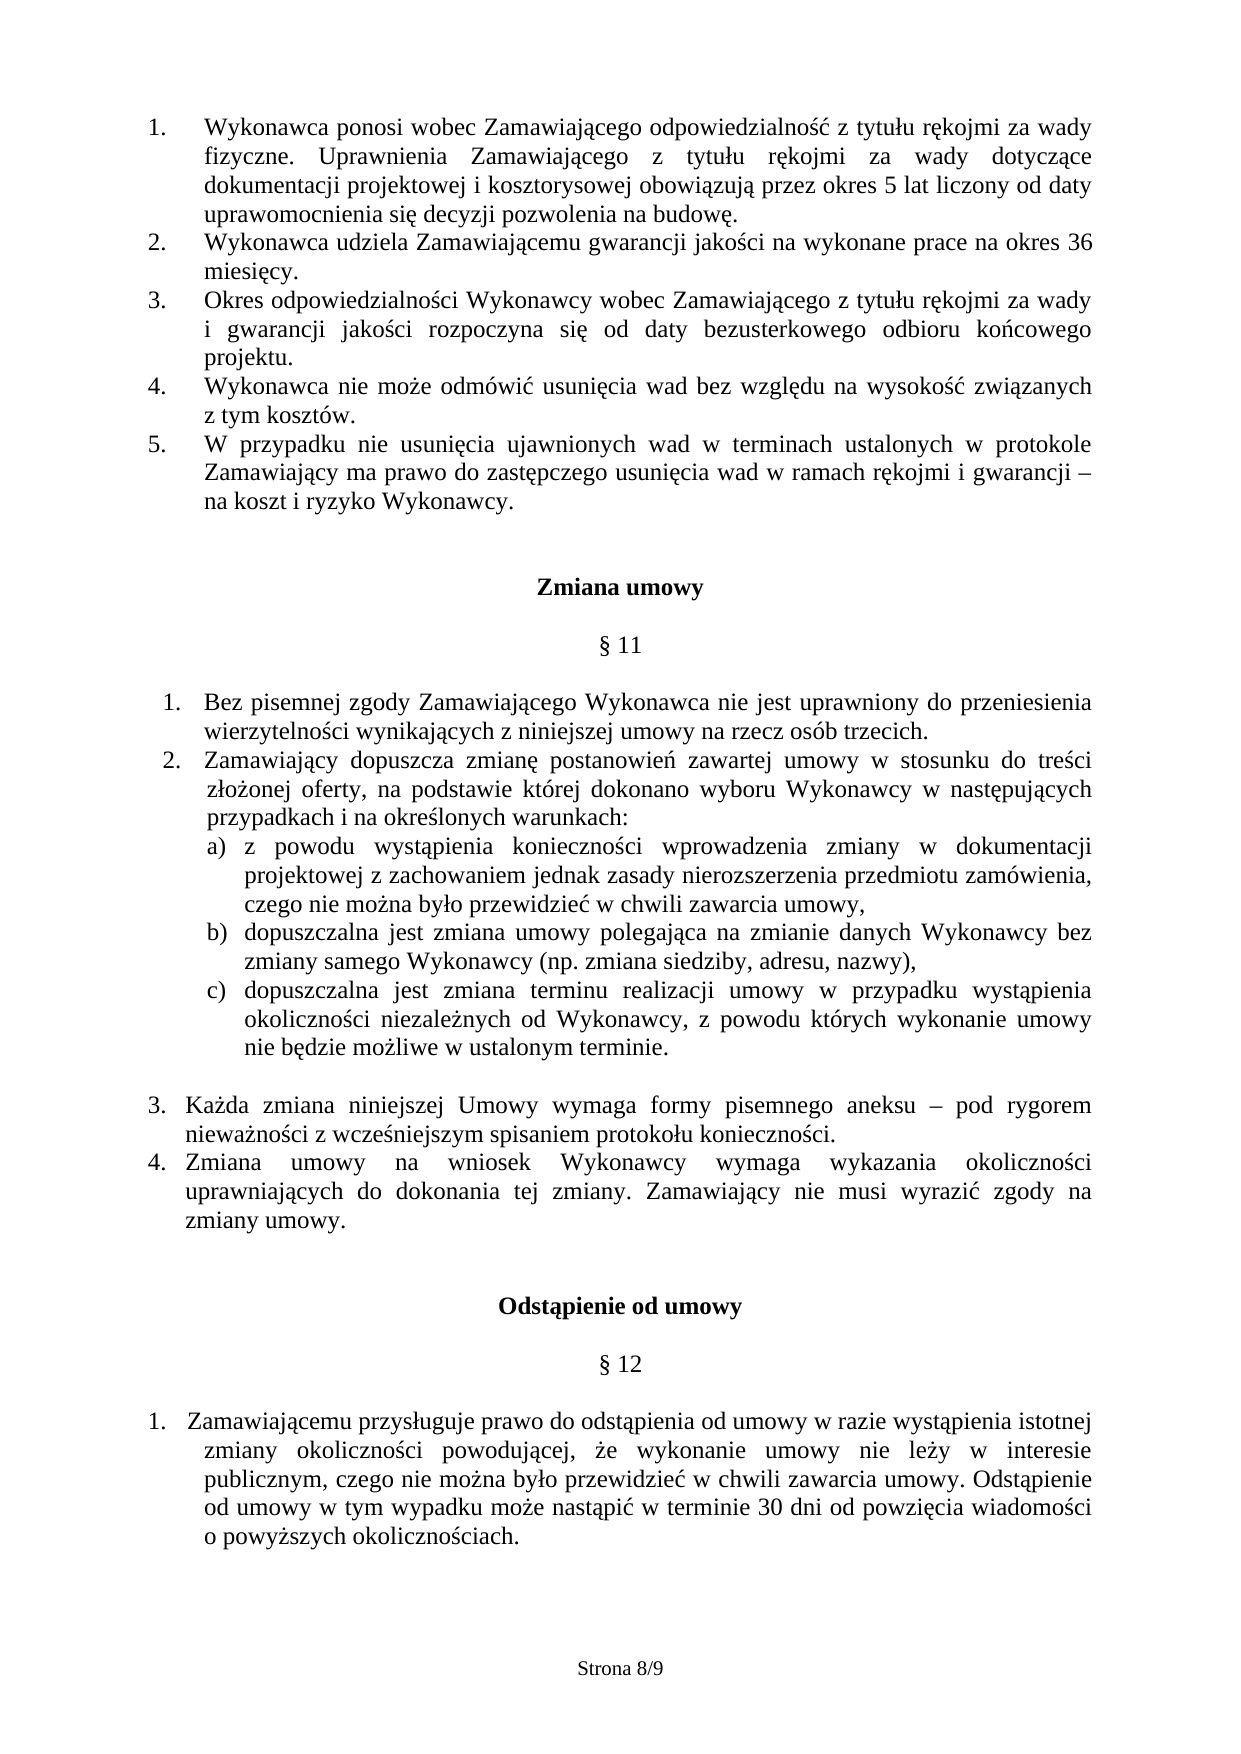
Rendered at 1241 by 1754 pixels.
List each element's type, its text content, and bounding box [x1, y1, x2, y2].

text Zmiana umowy [148, 572, 1093, 601]
text 2. Wykonawca udziela Zamawiającemu gwarancji jakości na wykonane prace na okres 36 miesięcy. [148, 227, 1093, 285]
list Zamawiającemu przysługuje prawo do odstąpienia od umowy w razie wystąpienia istotnej zmiany okoliczności powodującej, że wykonanie umowy nie leży w interesie publicznym, czego nie można było przewidzieć w chwili zawarcia umowy. Odstąpienie od umowy w tym wypadku może nastąpić w terminie 30 dni od powzięcia wiadomości o powyższych okolicznościach. [148, 1406, 1093, 1550]
list dopuszczalna jest zmiana terminu realizacji umowy w przypadku wystąpienia okoliczności niezależnych od Wykonawcy, z powodu których wykonanie umowy nie będzie możliwe w ustalonym terminie. [207, 975, 1093, 1061]
list dopuszczalna jest zmiana umowy polegająca na zmianie danych Wykonawcy bez zmiany samego Wykonawcy (np. zmiana siedziby, adresu, nazwy), [207, 917, 1093, 975]
list Bez pisemnej zgody Zamawiającego Wykonawca nie jest uprawniony do przeniesienia wierzytelności wynikających z niniejszej umowy na rzecz osób trzecich. [162, 687, 1093, 745]
list Zmiana umowy na wniosek Wykonawcy wymaga wykazania okoliczności uprawniających do dokonania tej zmiany. Zamawiający nie musi wyrazić zgody na zmiany umowy. [148, 1147, 1093, 1234]
text § 11 [148, 630, 1093, 659]
text § 12 [148, 1349, 1093, 1377]
list Każda zmiana niniejszej Umowy wymaga formy pisemnego aneksu – pod rygorem nieważności z wcześniejszym spisaniem protokołu konieczności. [148, 1090, 1093, 1147]
text 1. Wykonawca ponosi wobec Zamawiającego odpowiedzialność z tytułu rękojmi za wady fizyczne. Uprawnienia Zamawiającego z tytułu rękojmi za wady dotyczące dokumentacji projektowej i kosztorysowej obowiązują przez okres 5 lat liczony od daty uprawomocnienia się decyzji pozwolenia na budowę. [148, 112, 1093, 227]
text 3. Okres odpowiedzialności Wykonawcy wobec Zamawiającego z tytułu rękojmi za wady i gwarancji jakości rozpoczyna się od daty bezusterkowego odbioru końcowego projektu. [148, 285, 1093, 371]
list Zamawiający dopuszcza zmianę postanowień zawartej umowy w stosunku do treści złożonej oferty, na podstawie której dokonano wyboru Wykonawcy w następujących przypadkach i na określonych warunkach: [162, 745, 1093, 831]
list z powodu wystąpienia konieczności wprowadzenia zmiany w dokumentacji projektowej z zachowaniem jednak zasady nierozszerzenia przedmiotu zamówienia, czego nie można było przewidzieć w chwili zawarcia umowy, [207, 831, 1093, 917]
text 4. Wykonawca nie może odmówić usunięcia wad bez względu na wysokość związanych z tym kosztów. [148, 371, 1093, 429]
text 5. W przypadku nie usunięcia ujawnionych wad w terminach ustalonych w protokole Zamawiający ma prawo do zastępczego usunięcia wad w ramach rękojmi i gwarancji – na koszt i ryzyko Wykonawcy. [148, 429, 1093, 515]
text Odstąpienie od umowy [148, 1291, 1093, 1320]
